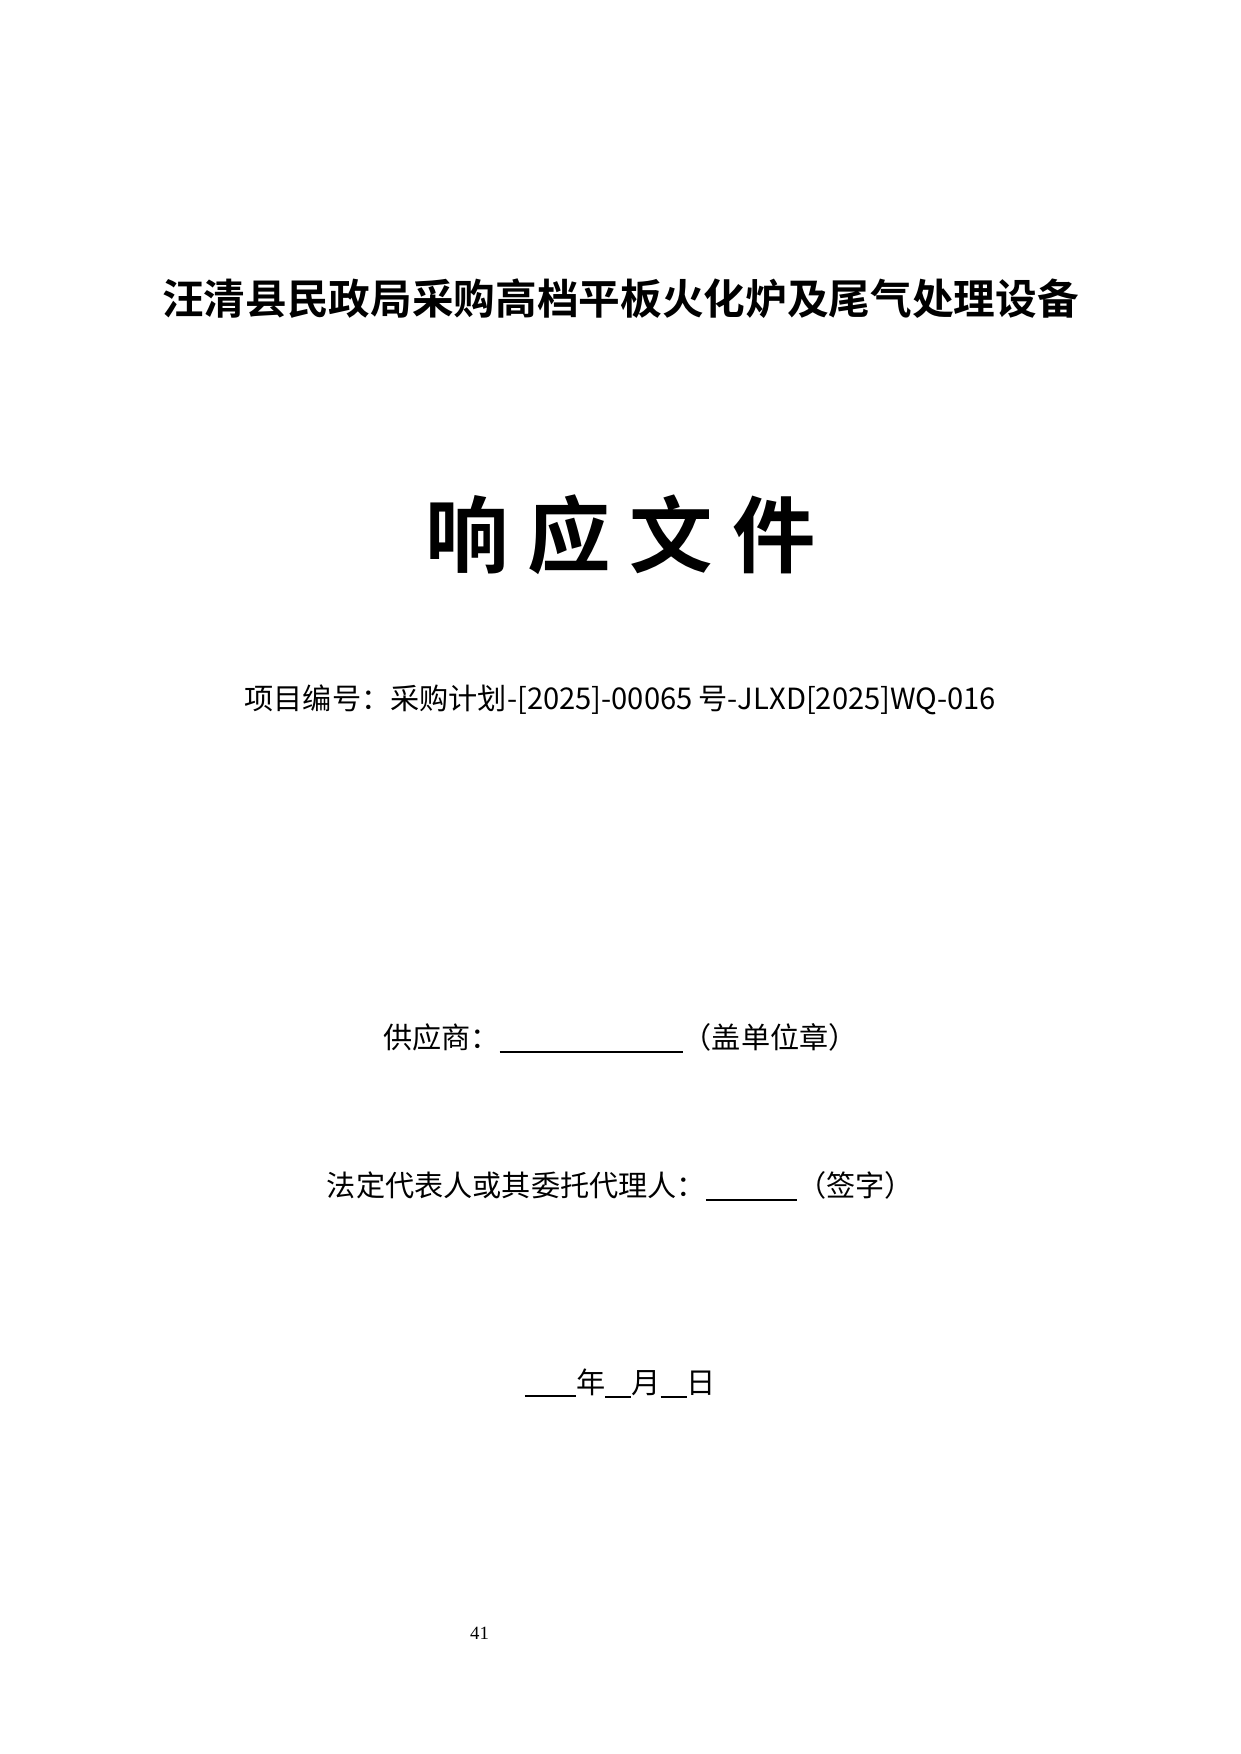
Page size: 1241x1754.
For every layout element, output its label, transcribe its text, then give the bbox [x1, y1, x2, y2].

text 汪清县民政局采购高档平板火化炉及尾气处理设备 [118, 266, 1122, 326]
text 法定代表人或其委托代理人： （签字） [118, 1162, 1122, 1205]
text 年 月 日 [118, 1360, 1122, 1402]
text 响 应 文 件 [118, 470, 1122, 591]
text 供应商： （盖单位章） [118, 1016, 1122, 1057]
text 项目编号：采购计划-[2025]-00065号-JLXD[2025]WQ-016 [118, 675, 1122, 718]
